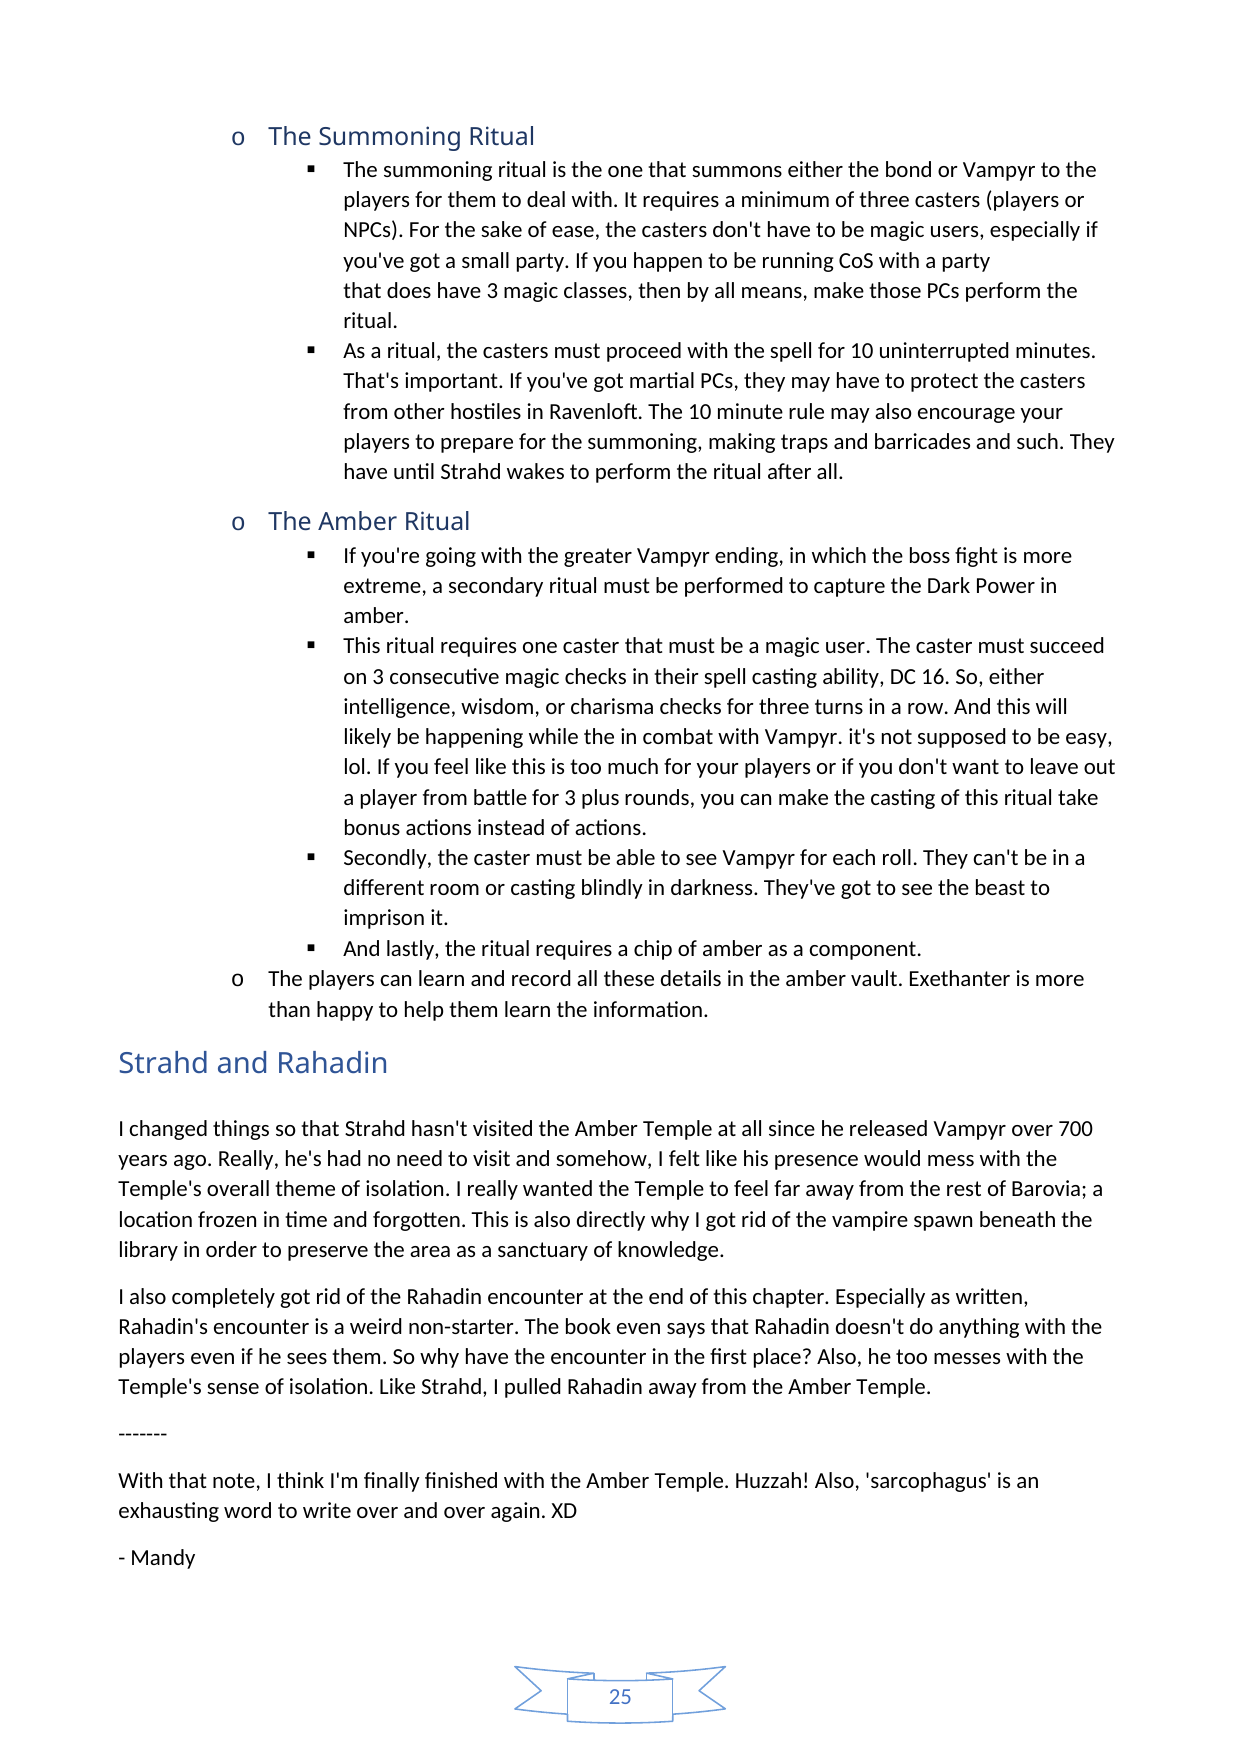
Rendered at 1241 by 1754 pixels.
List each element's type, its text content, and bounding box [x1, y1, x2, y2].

list And lastly, the ritual requires a chip of amber as a component. [306, 934, 1122, 962]
list The players can learn and record all these details in the amber vault. Exethanter is more than happy to help them learn the information. [231, 964, 1122, 1023]
subtitle The Summoning Ritual [231, 118, 1122, 152]
subtitle Strahd and Rahadin [118, 1042, 1122, 1082]
list As a ritual, the casters must proceed with the spell for 10 uninterrupted minutes. That's important. If you've got martial PCs, they may have to protect the casters from other hostiles in Ravenloft. The 10 minute rule may also encourage your players to prepare for the summoning, making traps and barricades and such. They have until Strahd wakes to perform the ritual after all. [306, 336, 1122, 485]
list The summoning ritual is the one that summons either the bond or Vampyr to the players for them to deal with. It requires a minimum of three casters (players or NPCs). For the sake of ease, the casters don't have to be magic users, especially if you've got a small party. If you happen to be running CoS with a party that does have 3 magic classes, then by all means, make those PCs perform the ritual. [306, 155, 1122, 334]
text ------- [118, 1419, 1122, 1447]
text I also completely got rid of the Rahadin encounter at the end of this chapter. Especially as written, Rahadin's encounter is a weird non-starter. The book even says that Rahadin doesn't do anything with the players even if he sees them. So why have the encounter in the first place? Also, he too messes with the Temple's sense of isolation. Like Strahd, I pulled Rahadin away from the Amber Temple. [118, 1282, 1122, 1401]
list If you're going with the greater Vampyr ending, in which the boss fight is more extreme, a secondary ritual must be performed to capture the Dark Power in amber. [306, 541, 1122, 629]
text I changed things so that Strahd hasn't visited the Amber Temple at all since he released Vampyr over 700 years ago. Really, he's had no need to visit and somehow, I felt like his presence would mess with the Temple's overall theme of isolation. I really wanted the Temple to feel far away from the rest of Barovia; a location frozen in time and forgotten. This is also directly why I got rid of the vampire spawn beneath the library in order to preserve the area as a sanctuary of knowledge. [118, 1114, 1122, 1263]
text - Mandy [118, 1543, 1122, 1571]
text With that note, I think I'm finally finished with the Amber Temple. Huzzah! Also, 'sarcophagus' is an exhausting word to write over and over again. XD [118, 1466, 1122, 1524]
subtitle The Amber Ritual [231, 504, 1122, 538]
list Secondly, the caster must be able to see Vampyr for each roll. They can't be in a different room or casting blindly in darkness. They've got to see the beast to imprison it. [306, 843, 1122, 932]
list This ritual requires one caster that must be a magic user. The caster must succeed on 3 consecutive magic checks in their spell casting ability, DC 16. So, either intelligence, wisdom, or charisma checks for three turns in a row. And this will likely be happening while the in combat with Vampyr. it's not supposed to be easy, lol. If you feel like this is too much for your players or if you don't want to leave out a player from battle for 3 plus rounds, you can make the casting of this ritual take bonus actions instead of actions. [306, 632, 1122, 841]
